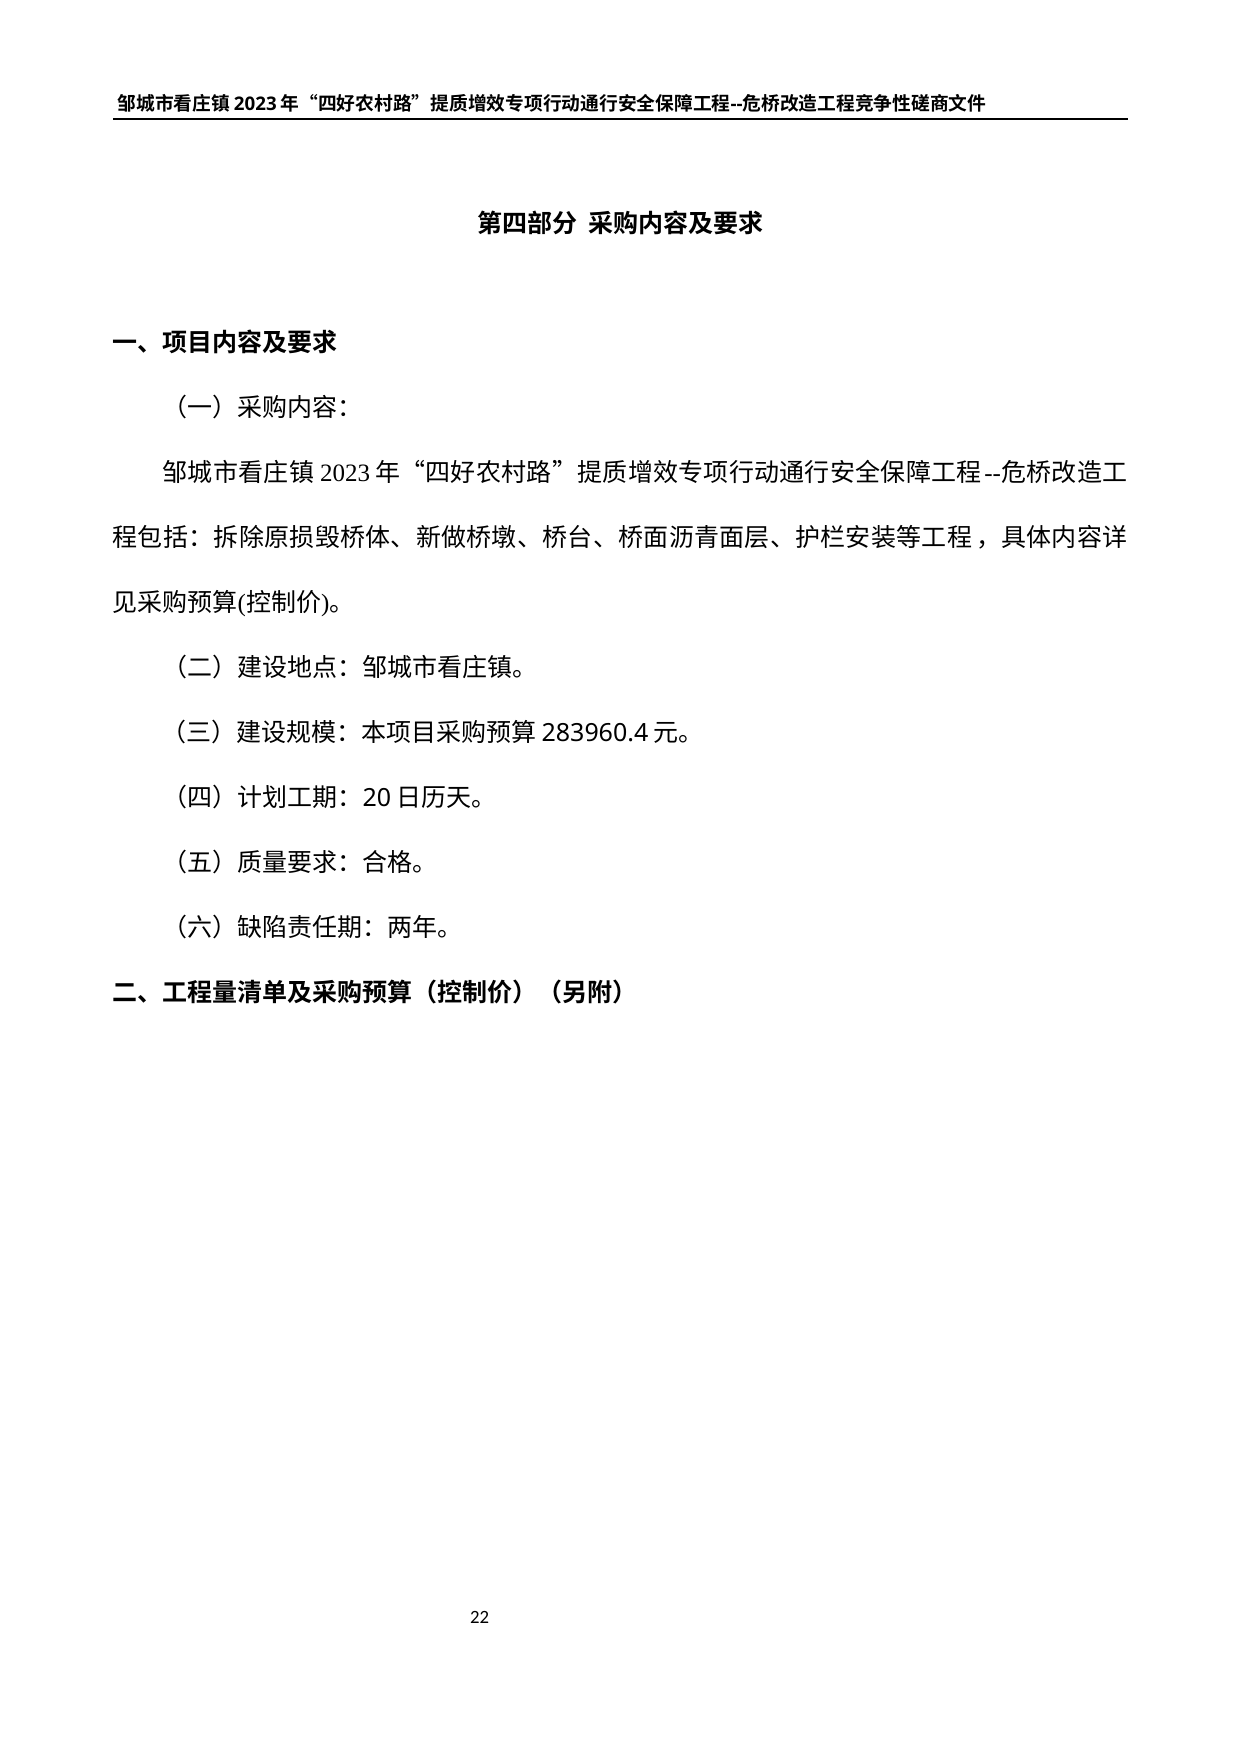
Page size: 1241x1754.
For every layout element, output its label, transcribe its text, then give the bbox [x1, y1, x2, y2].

text （六）缺陷责任期：两年。 [112, 893, 1128, 958]
subtitle 第四部分 采购内容及要求 [112, 189, 1128, 254]
text 二、工程量清单及采购预算（控制价）（另附） [112, 958, 1128, 1023]
text （三）建设规模：本项目采购预算283960.4元。 [112, 698, 1128, 763]
text 一、项目内容及要求 [112, 308, 1128, 373]
text 邹城市看庄镇2023年“四好农村路”提质增效专项行动通行安全保障工程--危桥改造工程包括：拆除原损毁桥体、新做桥墩、桥台、桥面沥青面层、护栏安装等工程，具体内容详见采购预算(控制价)。 [112, 438, 1128, 633]
text （二）建设地点：邹城市看庄镇。 [112, 633, 1128, 698]
text （一）采购内容： [112, 373, 1128, 438]
text （四）计划工期：20日历天。 [112, 763, 1128, 828]
text （五）质量要求：合格。 [112, 828, 1128, 893]
